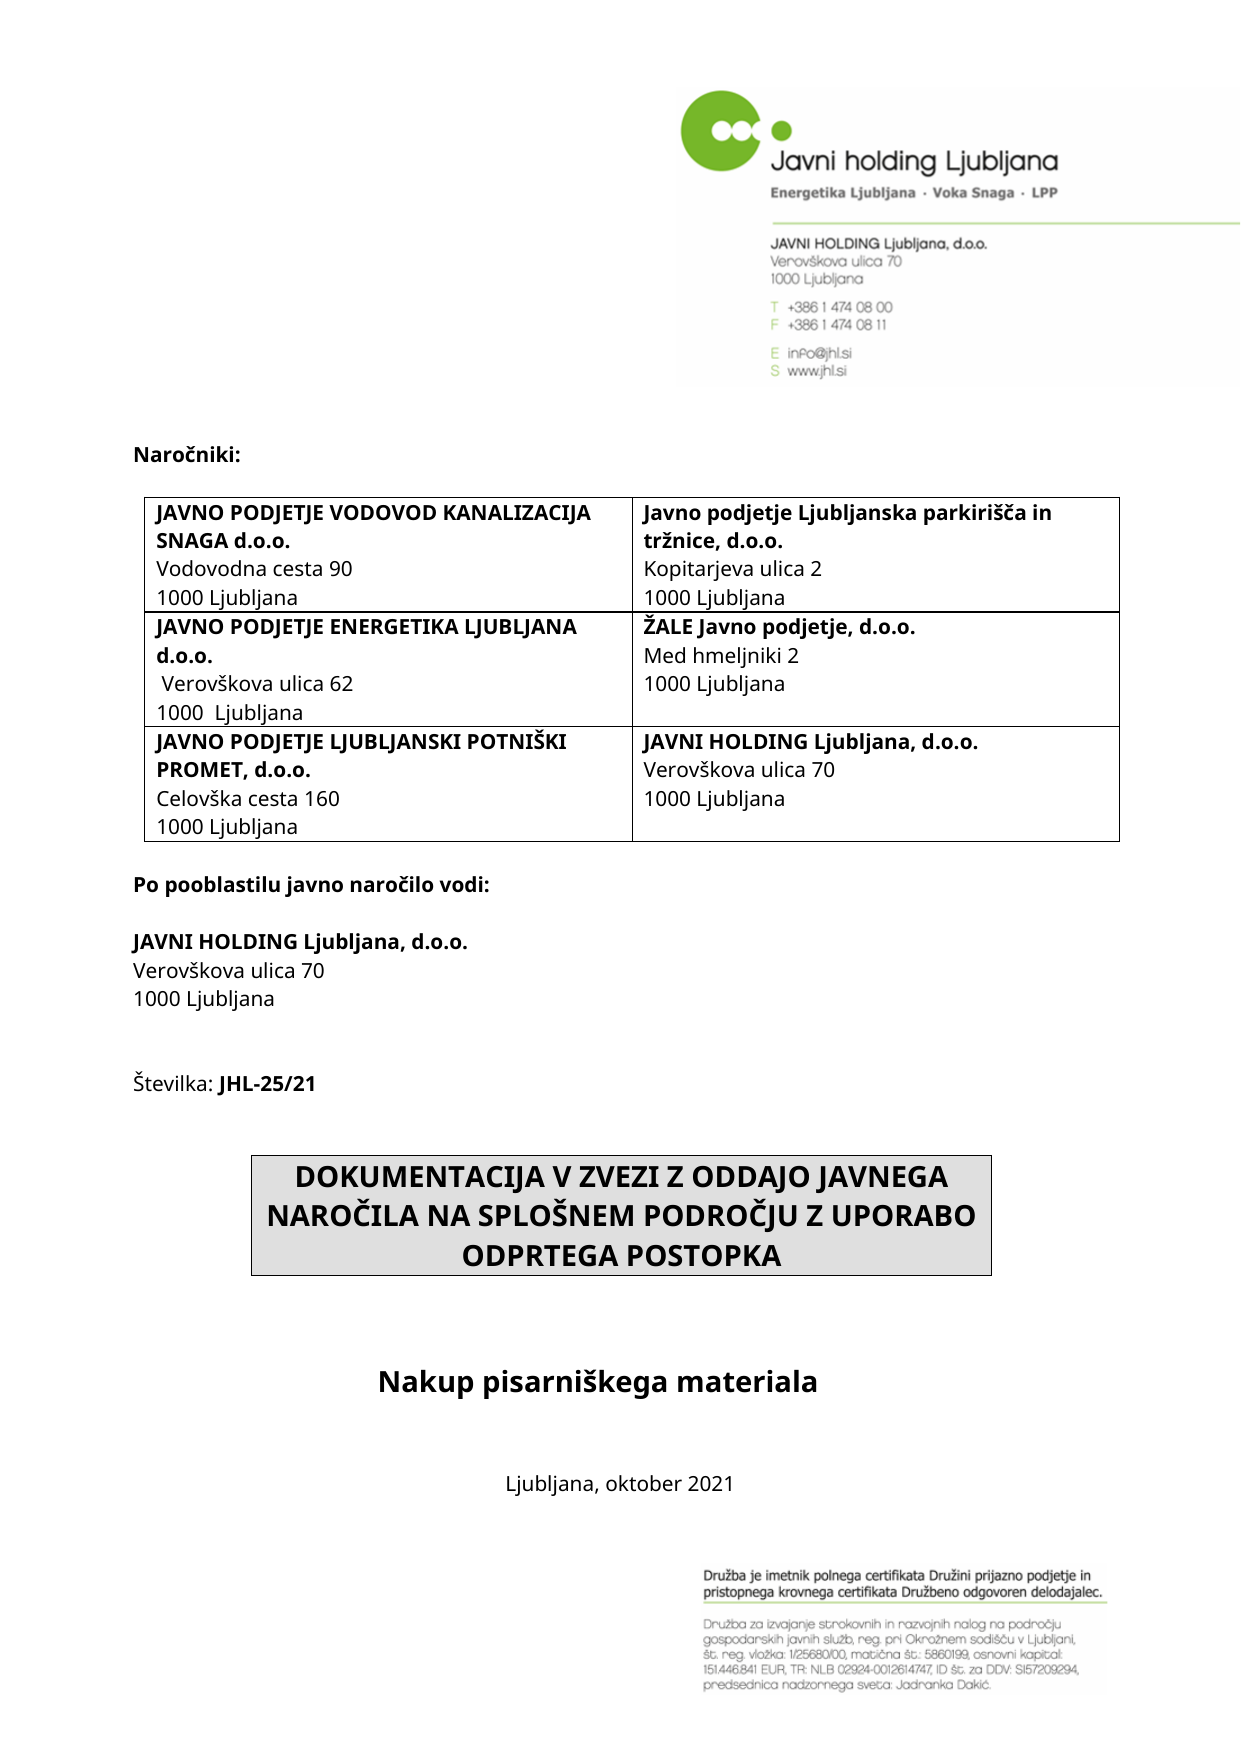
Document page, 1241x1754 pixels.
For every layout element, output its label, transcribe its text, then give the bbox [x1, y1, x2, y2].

table_header DOKUMENTACIJA V ZVEZI Z ODDAJO JAVNEGA NAROČILA NA SPLOŠNEM PODROČJU Z UPORABO ODPRTEGA POSTOPKA [252, 1156, 991, 1275]
table_cell JAVNI HOLDING Ljubljana, d.o.o. Verovškova ulica 70 1000 Ljubljana [633, 727, 1119, 841]
text Verovškova ulica 70 [133, 956, 1107, 984]
table_cell ŽALE Javno podjetje, d.o.o. Med hmeljniki 2 1000 Ljubljana [633, 613, 1119, 726]
text 1000 Ljubljana [133, 984, 1107, 1013]
table_header JAVNO PODJETJE VODOVOD KANALIZACIJA SNAGA d.o.o. Vodovodna cesta 90 1000 Ljubljana [145, 498, 632, 611]
text Po pooblastilu javno naročilo vodi: [133, 870, 1107, 899]
text Številka: JHL-25/21 [133, 1069, 1107, 1098]
text Ljubljana, oktober 2021 [133, 1469, 1107, 1497]
table_header Javno podjetje Ljubljanska parkirišča in tržnice, d.o.o. Kopitarjeva ulica 2 1000 Ljubljana [633, 498, 1119, 611]
table_cell JAVNO PODJETJE ENERGETIKA LJUBLJANA d.o.o. Verovškova ulica 62 1000 Ljubljana [145, 613, 632, 726]
table_cell JAVNO PODJETJE LJUBLJANSKI POTNIŠKI PROMET, d.o.o. Celovška cesta 160 1000 Ljubljana [145, 727, 632, 841]
text JAVNI HOLDING Ljubljana, d.o.o. [133, 927, 1107, 956]
picture [676, 87, 1241, 387]
picture [701, 1563, 1108, 1695]
text Nakup pisarniškega materiala [133, 1361, 1063, 1401]
text Naročniki: [133, 440, 974, 468]
